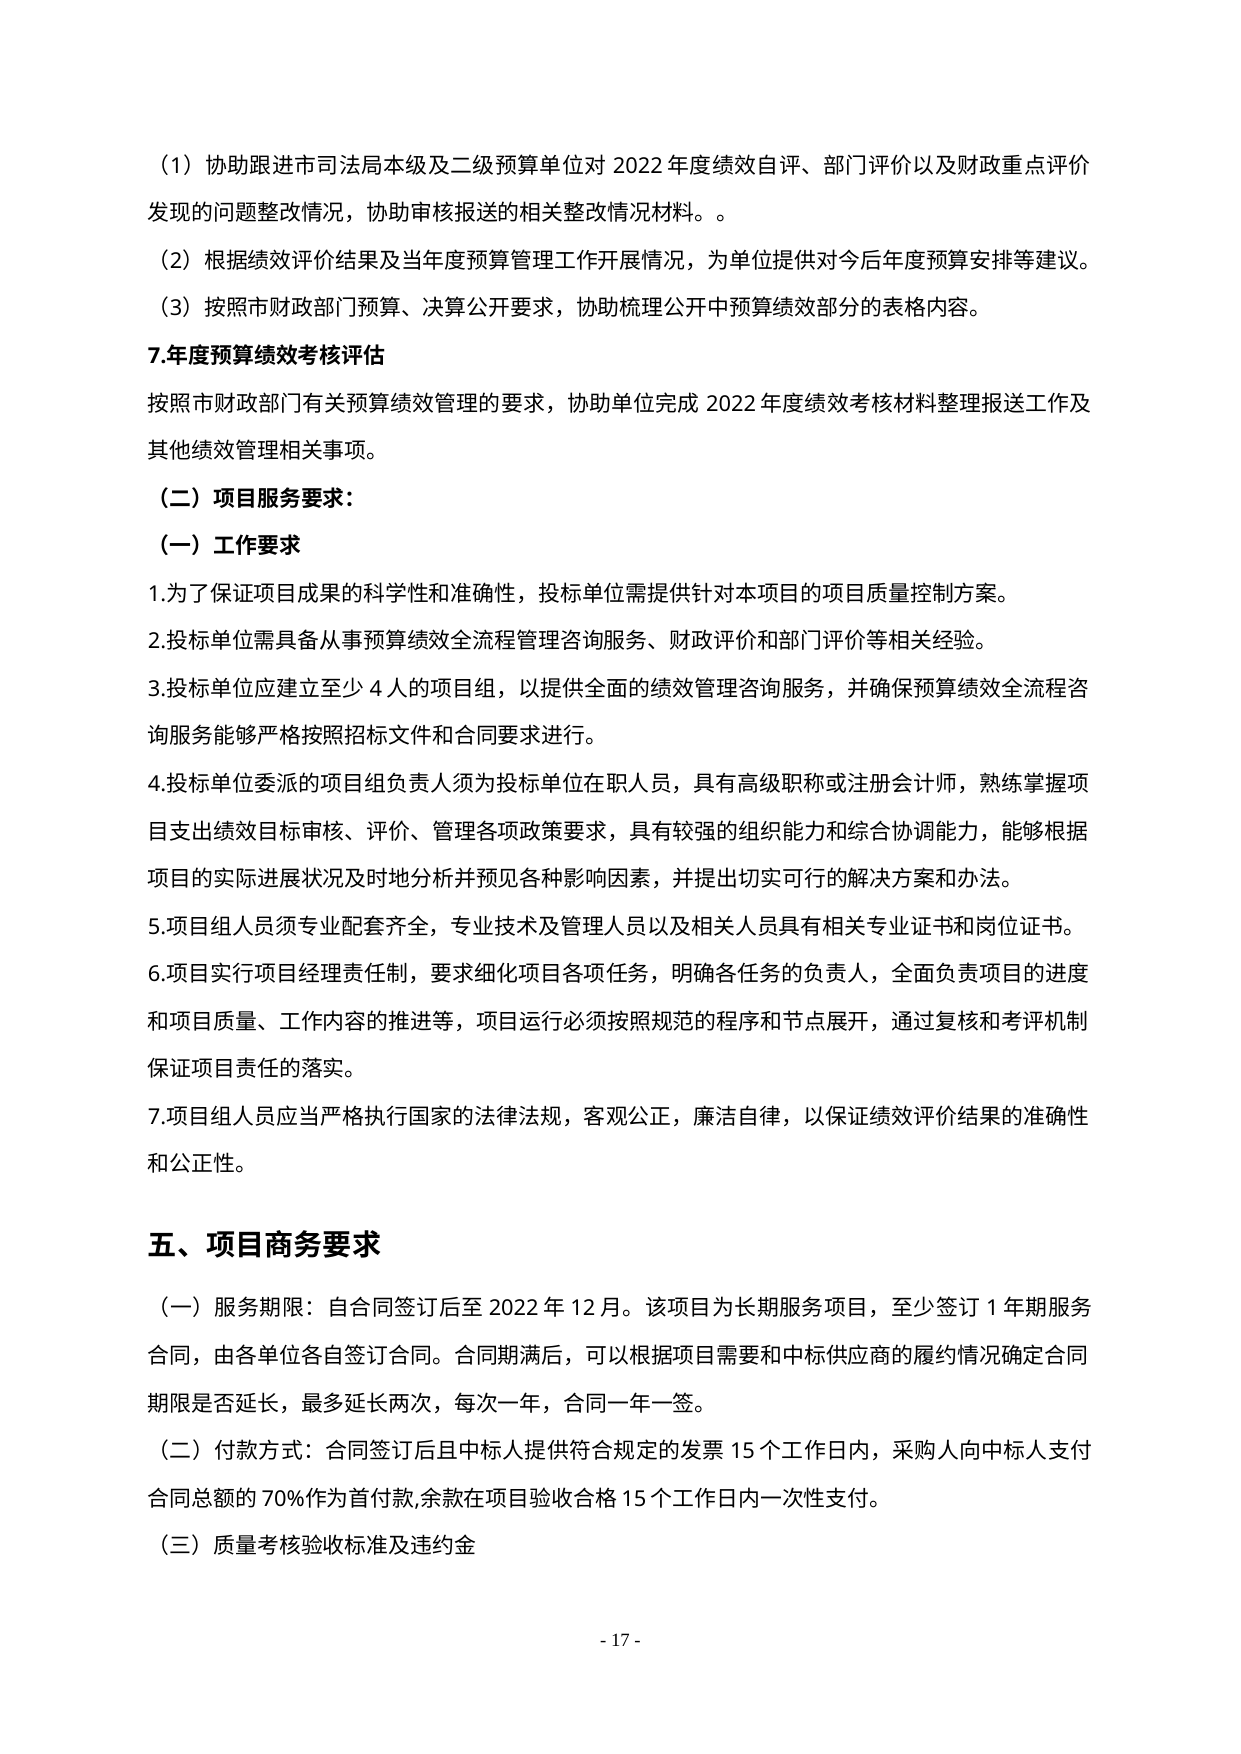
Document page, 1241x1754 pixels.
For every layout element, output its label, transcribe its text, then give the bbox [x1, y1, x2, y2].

text （3）按照市财政部门预算、决算公开要求，协助梳理公开中预算绩效部分的表格内容。 [148, 290, 1092, 322]
text 5.项目组人员须专业配套齐全，专业技术及管理人员以及相关人员具有相关专业证书和岗位证书。 [148, 909, 1092, 940]
subtitle 五、项目商务要求 [148, 1221, 1092, 1263]
text 7.年度预算绩效考核评估 [148, 338, 1092, 370]
text （2）根据绩效评价结果及当年度预算管理工作开展情况，为单位提供对今后年度预算安排等建议。 [148, 243, 1092, 274]
text 6.项目实行项目经理责任制，要求细化项目各项任务，明确各任务的负责人，全面负责项目的进度和项目质量、工作内容的推进等，项目运行必须按照规范的程序和节点展开，通过复核和考评机制保证项目责任的落实。 [148, 956, 1092, 1083]
text 3.投标单位应建立至少4人的项目组，以提供全面的绩效管理咨询服务，并确保预算绩效全流程咨询服务能够严格按照招标文件和合同要求进行。 [148, 671, 1092, 750]
text 1.为了保证项目成果的科学性和准确性，投标单位需提供针对本项目的项目质量控制方案。 [148, 576, 1092, 607]
text （二）付款方式：合同签订后且中标人提供符合规定的发票15个工作日内，采购人向中标人支付合同总额的70%作为首付款,余款在项目验收合格15个工作日内一次性支付。 [148, 1433, 1092, 1512]
text 按照市财政部门有关预算绩效管理的要求，协助单位完成2022年度绩效考核材料整理报送工作及其他绩效管理相关事项。 [148, 386, 1092, 465]
text （一）服务期限：自合同签订后至2022年12月。该项目为长期服务项目，至少签订1年期服务合同，由各单位各自签订合同。合同期满后，可以根据项目需要和中标供应商的履约情况确定合同期限是否延长，最多延长两次，每次一年，合同一年一签。 [148, 1290, 1092, 1417]
text （1）协助跟进市司法局本级及二级预算单位对2022年度绩效自评、部门评价以及财政重点评价发现的问题整改情况，协助审核报送的相关整改情况材料。。 [148, 148, 1092, 227]
text （三）质量考核验收标准及违约金 [148, 1528, 1092, 1560]
text 7.项目组人员应当严格执行国家的法律法规，客观公正，廉洁自律，以保证绩效评价结果的准确性和公正性。 [148, 1099, 1092, 1178]
text （二）项目服务要求： [148, 481, 1092, 512]
text 4.投标单位委派的项目组负责人须为投标单位在职人员，具有高级职称或注册会计师，熟练掌握项目支出绩效目标审核、评价、管理各项政策要求，具有较强的组织能力和综合协调能力，能够根据项目的实际进展状况及时地分析并预见各种影响因素，并提出切实可行的解决方案和办法。 [148, 766, 1092, 893]
text 2.投标单位需具备从事预算绩效全流程管理咨询服务、财政评价和部门评价等相关经验。 [148, 623, 1092, 655]
text （一）工作要求 [148, 528, 1092, 560]
